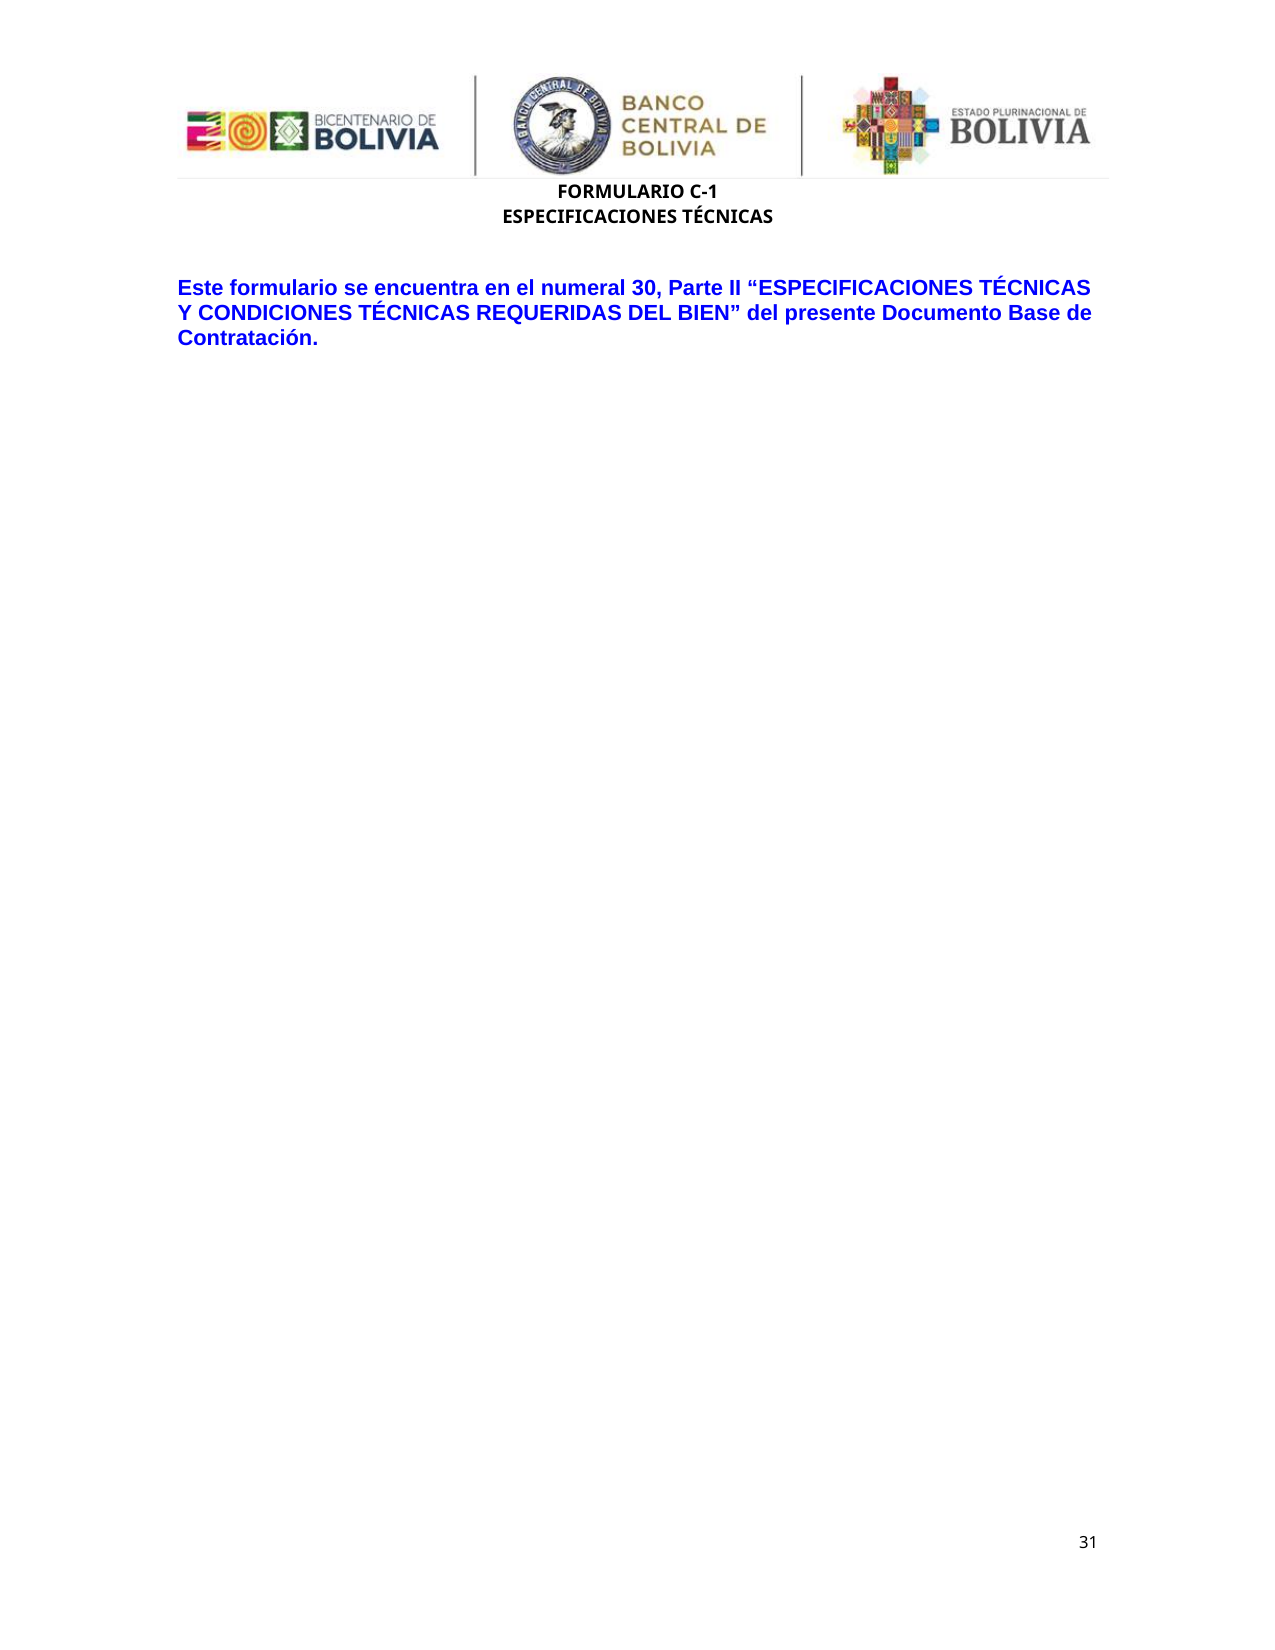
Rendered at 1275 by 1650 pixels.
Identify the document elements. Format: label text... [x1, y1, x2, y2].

picture [177, 73, 1110, 179]
text FORMULARIO C-1 [177, 179, 1098, 204]
text Este formulario se encuentra en el numeral 30, Parte II “ESPECIFICACIONES TÉCNICAS Y CONDICIONES TÉCNICAS REQUERIDAS DEL BIEN” del presente Documento Base de Contratación. [177, 275, 1098, 350]
text ESPECIFICACIONES TÉCNICAS [177, 204, 1098, 229]
